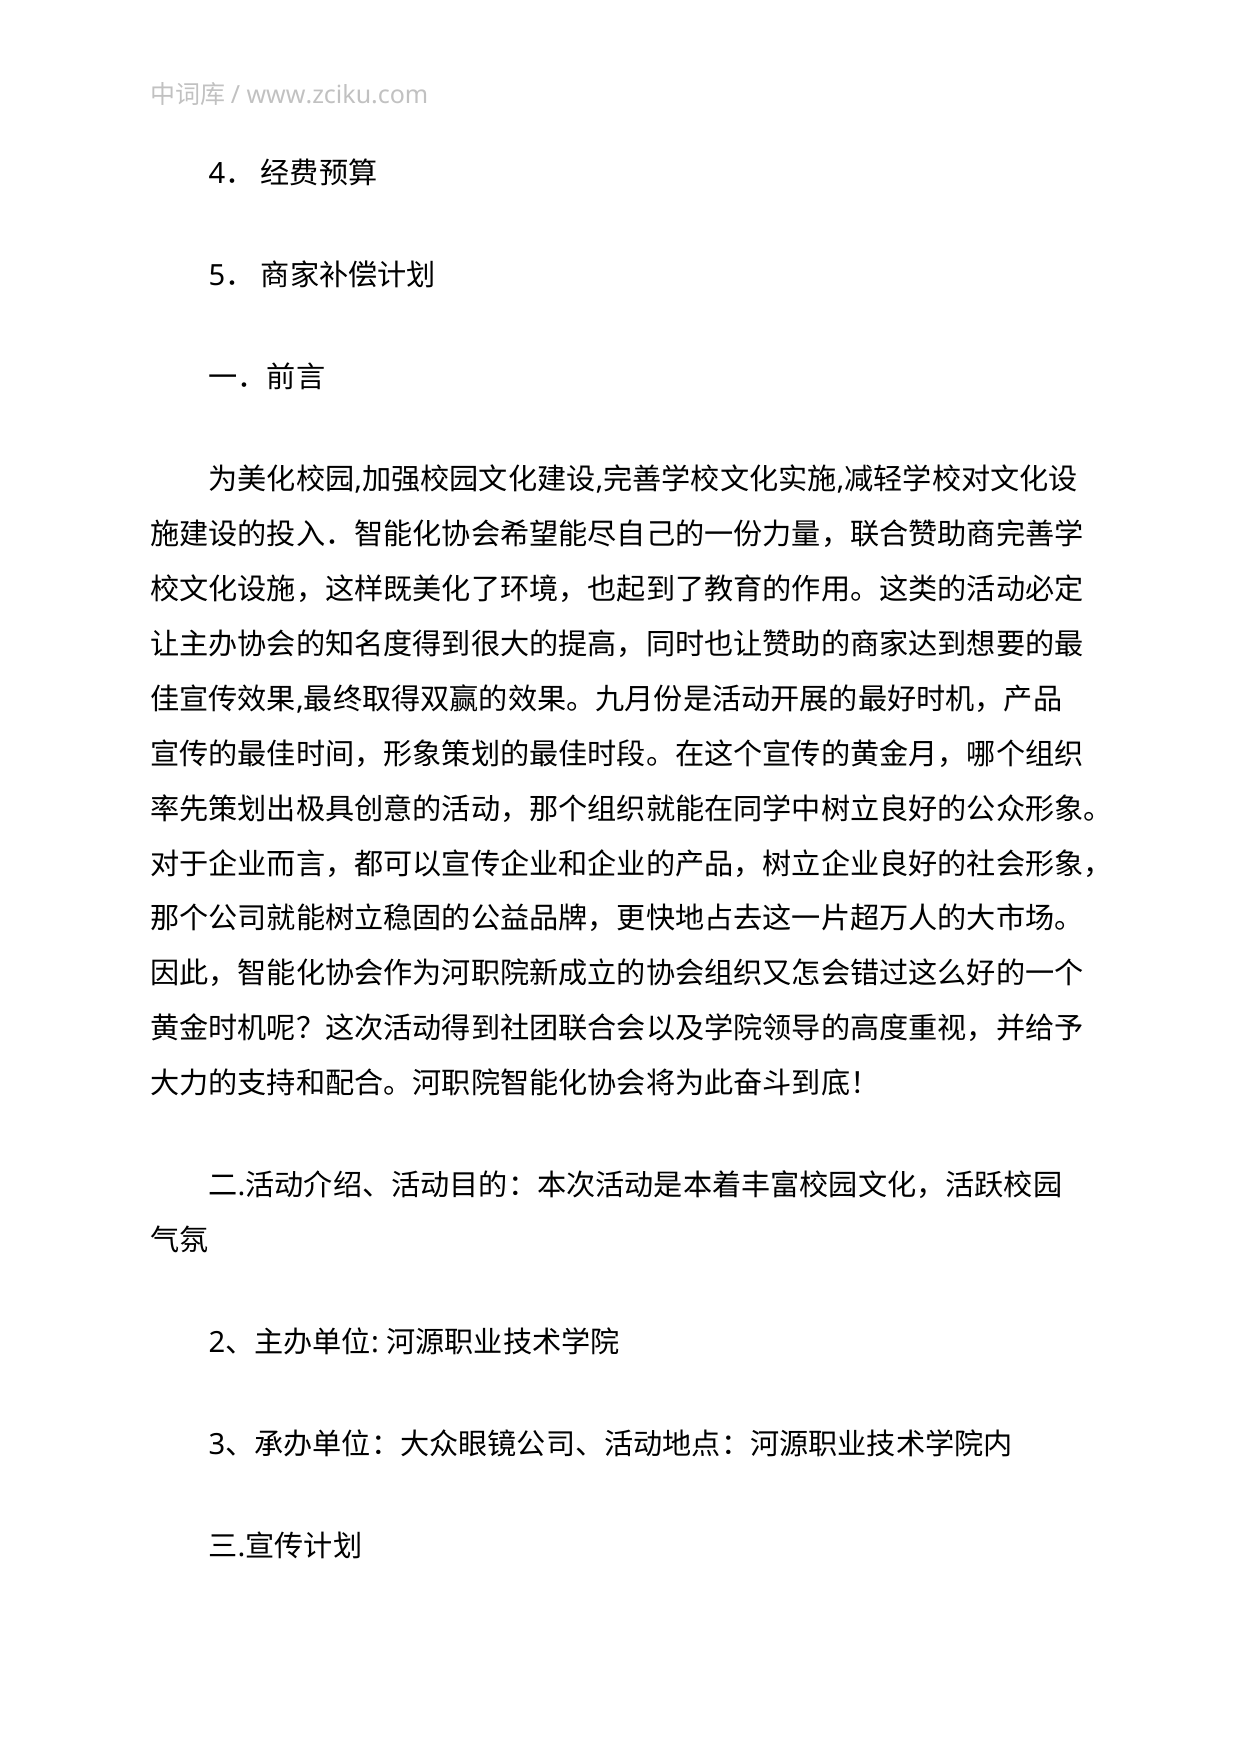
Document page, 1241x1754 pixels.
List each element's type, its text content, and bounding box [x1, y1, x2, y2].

text 3、承办单位：大众眼镜公司、活动地点：河源职业技术学院内 [150, 1420, 1090, 1463]
text 一．前言 [150, 354, 1090, 396]
text 三.宣传计划 [150, 1522, 1090, 1565]
text 二.活动介绍、活动目的：本次活动是本着丰富校园文化，活跃校园气氛 [150, 1162, 1090, 1259]
text 5． 商家补偿计划 [150, 252, 1090, 294]
text 2、主办单位: 河源职业技术学院 [150, 1318, 1090, 1361]
text 为美化校园,加强校园文化建设,完善学校文化实施,减轻学校对文化设施建设的投入．智能化协会希望能尽自己的一份力量，联合赞助商完善学校文化设施，这样既美化了环境，也起到了教育的作用。这类的活动必定让主办协会的知名度得到很大的提高，同时也让赞助的商家达到想要的最佳宣传效果,最终取得双赢的效果。九月份是活动开展的最好时机，产品宣传的最佳时间，形象策划的最佳时段。在这个宣传的黄金月，哪个组织率先策划出极具创意的活动，那个组织就能在同学中树立良好的公众形象。对于企业而言，都可以宣传企业和企业的产品，树立企业良好的社会形象，那个公司就能树立稳固的公益品牌，更快地占去这一片超万人的大市场。因此，智能化协会作为河职院新成立的协会组织又怎会错过这么好的一个黄金时机呢？这次活动得到社团联合会以及学院领导的高度重视，并给予大力的支持和配合。河职院智能化协会将为此奋斗到底！ [150, 456, 1090, 1102]
text 4． 经费预算 [150, 150, 1090, 192]
